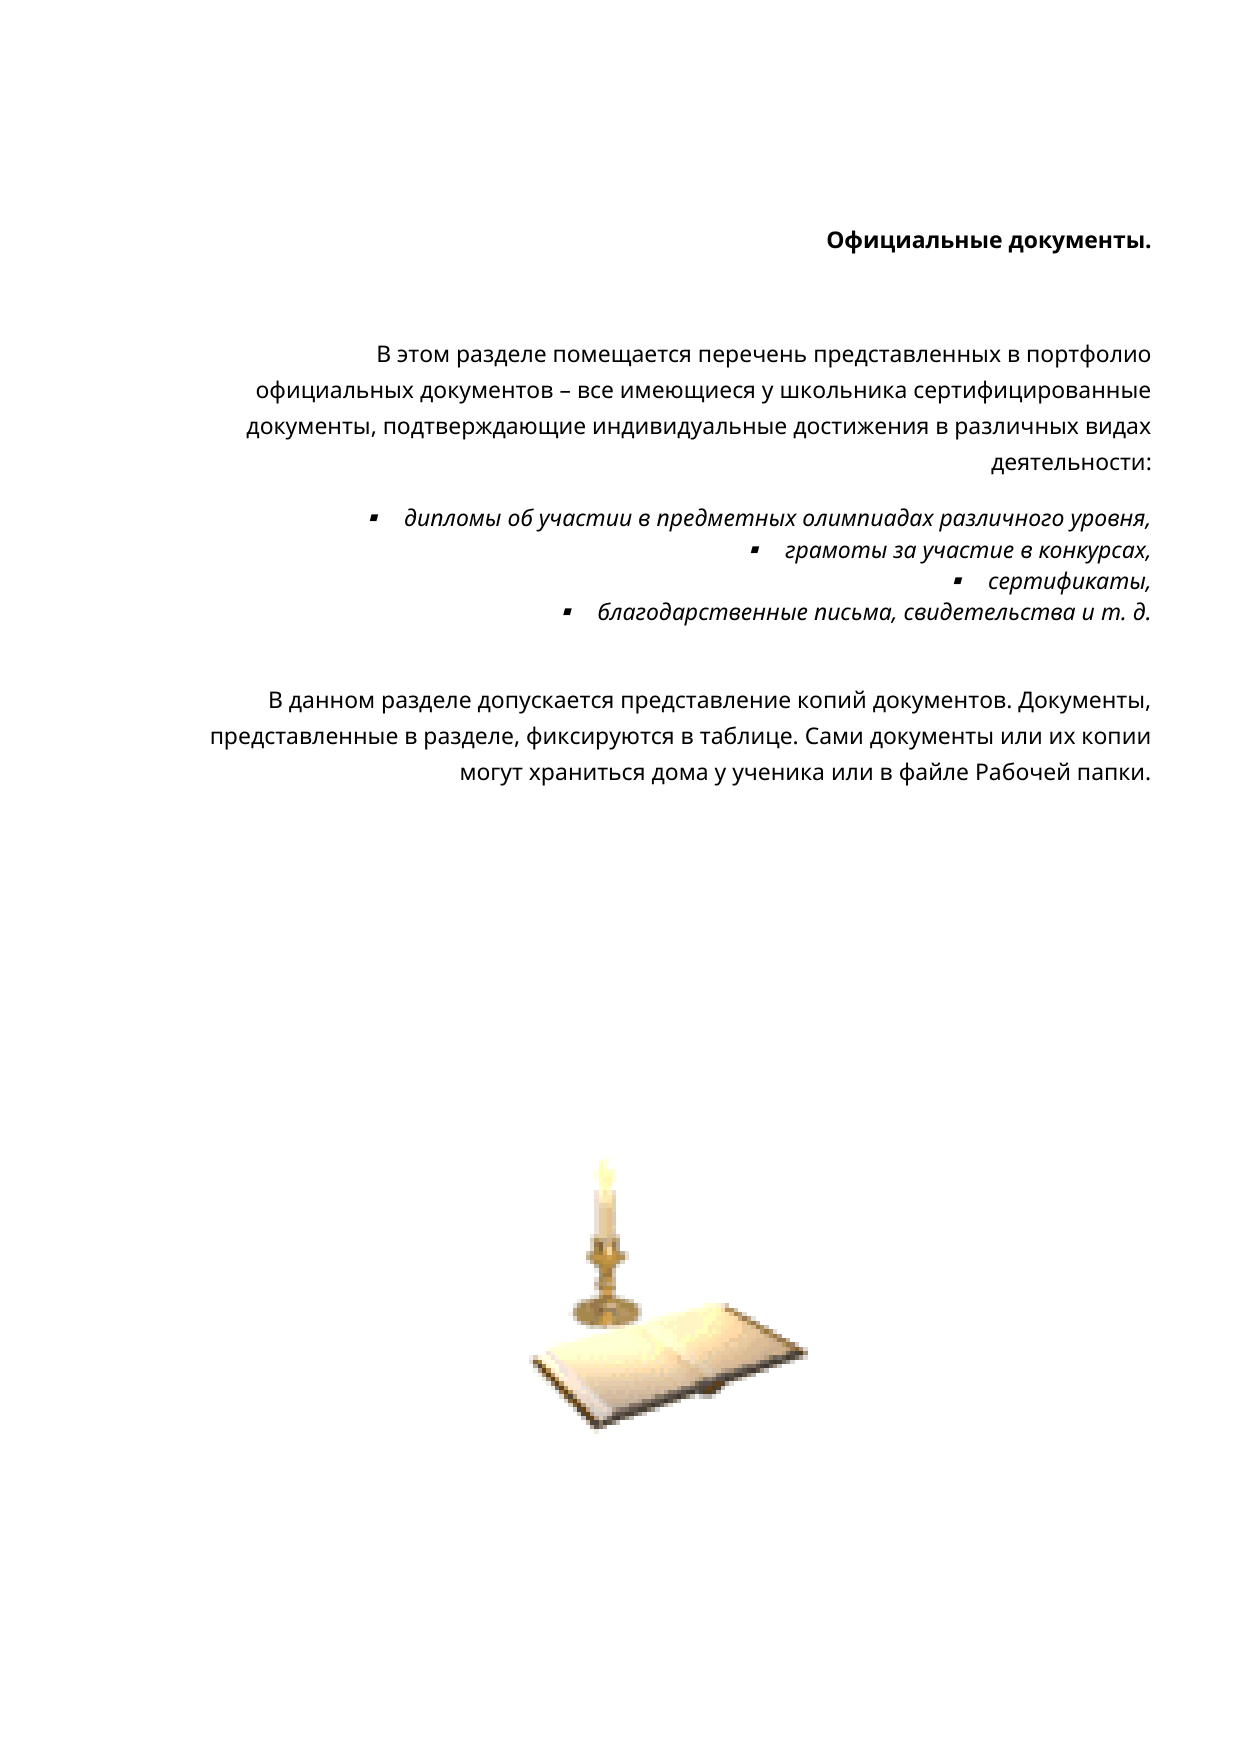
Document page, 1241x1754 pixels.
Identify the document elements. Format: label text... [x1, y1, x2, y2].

list грамоты за участие в конкурсах, [196, 533, 1152, 565]
text В этом разделе помещается перечень представленных в портфолио официальных документов – все имеющиеся у школьника сертифицированные документы, подтверждающие индивидуальные достижения в различных видах деятельности: [177, 338, 1152, 477]
text Официальные документы. [177, 224, 1152, 255]
picture [512, 1130, 817, 1434]
text В данном разделе допускается представление копий документов. Документы, представленные в разделе, фиксируются в таблице. Сами документы или их копии могут храниться дома у ученика или в файле Рабочей папки. [177, 684, 1152, 787]
list сертификаты, [196, 565, 1152, 596]
list благодарственные письма, свидетельства и т. д. [196, 596, 1152, 627]
list дипломы об участии в предметных олимпиадах различного уровня, [196, 502, 1152, 533]
